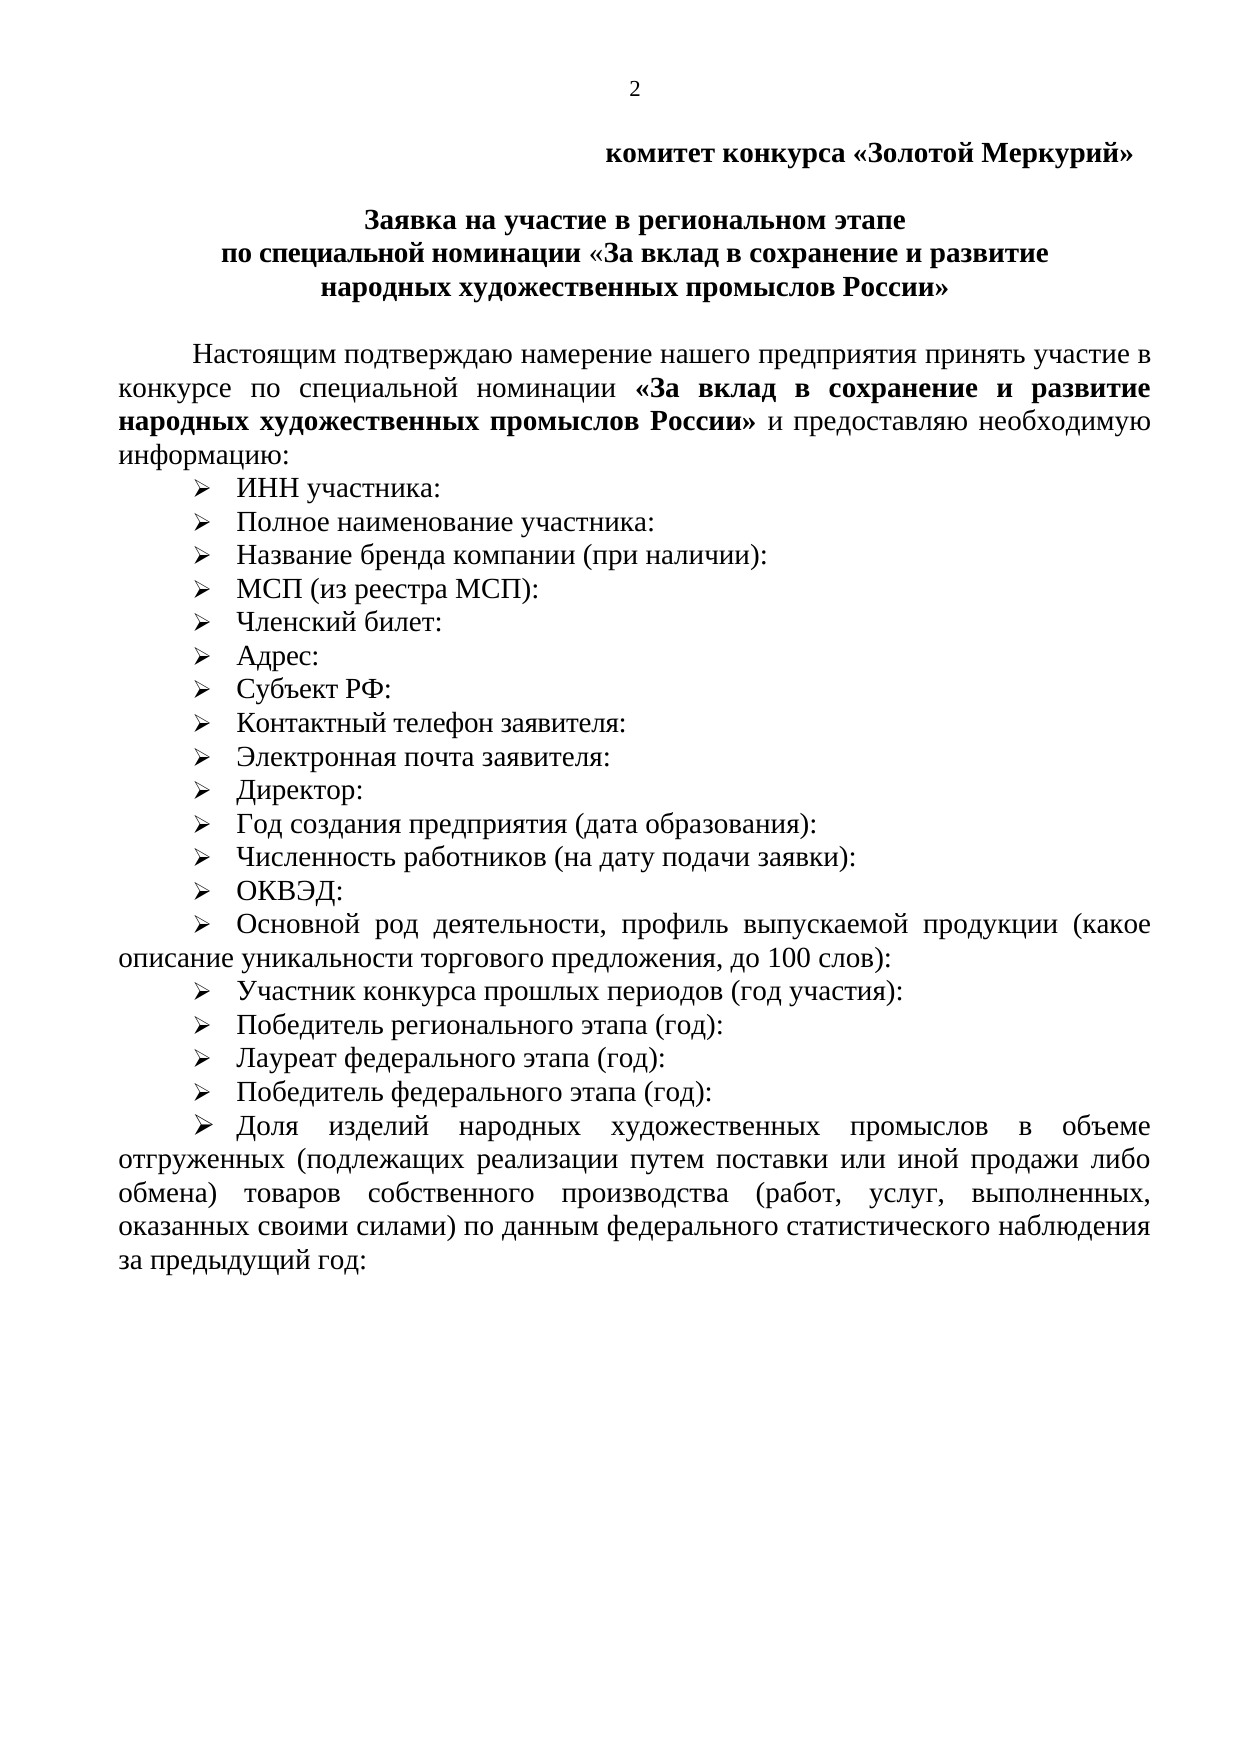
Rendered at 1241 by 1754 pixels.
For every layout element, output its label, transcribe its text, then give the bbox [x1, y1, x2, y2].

list Название бренда компании (при наличии): [118, 537, 1151, 571]
text Настоящим подтверждаю намерение нашего предприятия принять участие в конкурсе по специальной номинации «За вклад в сохранение и развитие народных художественных промыслов России» и предоставляю необходимую информацию: [118, 336, 1151, 470]
list Субъект РФ: [118, 672, 1151, 705]
list Полное наименование участника: [118, 504, 1151, 537]
list Победитель регионального этапа (год): [118, 1007, 1151, 1041]
list Доля изделий народных художественных промыслов в объеме отгруженных (подлежащих реализации путем поставки или иной продажи либо обмена) товаров собственного производства (работ, услуг, выполненных, оказанных своими силами) по данным федерального статистического наблюдения за предыдущий год: [118, 1108, 1152, 1275]
list Директор: [118, 772, 1151, 806]
text по специальной номинации «За вклад в сохранение и развитие [118, 236, 1152, 269]
list Лауреат федерального этапа (год): [118, 1041, 1151, 1074]
text комитет конкурса «Золотой Меркурий» [605, 135, 1155, 168]
list Электронная почта заявителя: [118, 739, 1151, 772]
text Заявка на участие в региональном этапе [118, 202, 1151, 236]
text народных художественных промыслов России» [118, 269, 1152, 303]
list Численность работников (на дату подачи заявки): [118, 839, 1151, 873]
list ОКВЭД: [118, 873, 1151, 906]
list Победитель федерального этапа (год): [118, 1074, 1151, 1108]
list Год создания предприятия (дата образования): [118, 806, 1151, 839]
list ИНН участника: [118, 470, 1151, 504]
list Адрес: [118, 638, 1151, 672]
list Участник конкурса прошлых периодов (год участия): [118, 973, 1151, 1007]
list Контактный телефон заявителя: [118, 705, 1151, 739]
list МСП (из реестра МСП): [118, 571, 1152, 604]
list Членский билет: [118, 604, 1152, 638]
list Основной род деятельности, профиль выпускаемой продукции (какое описание уникальности торгового предложения, до 100 слов): [118, 906, 1151, 973]
